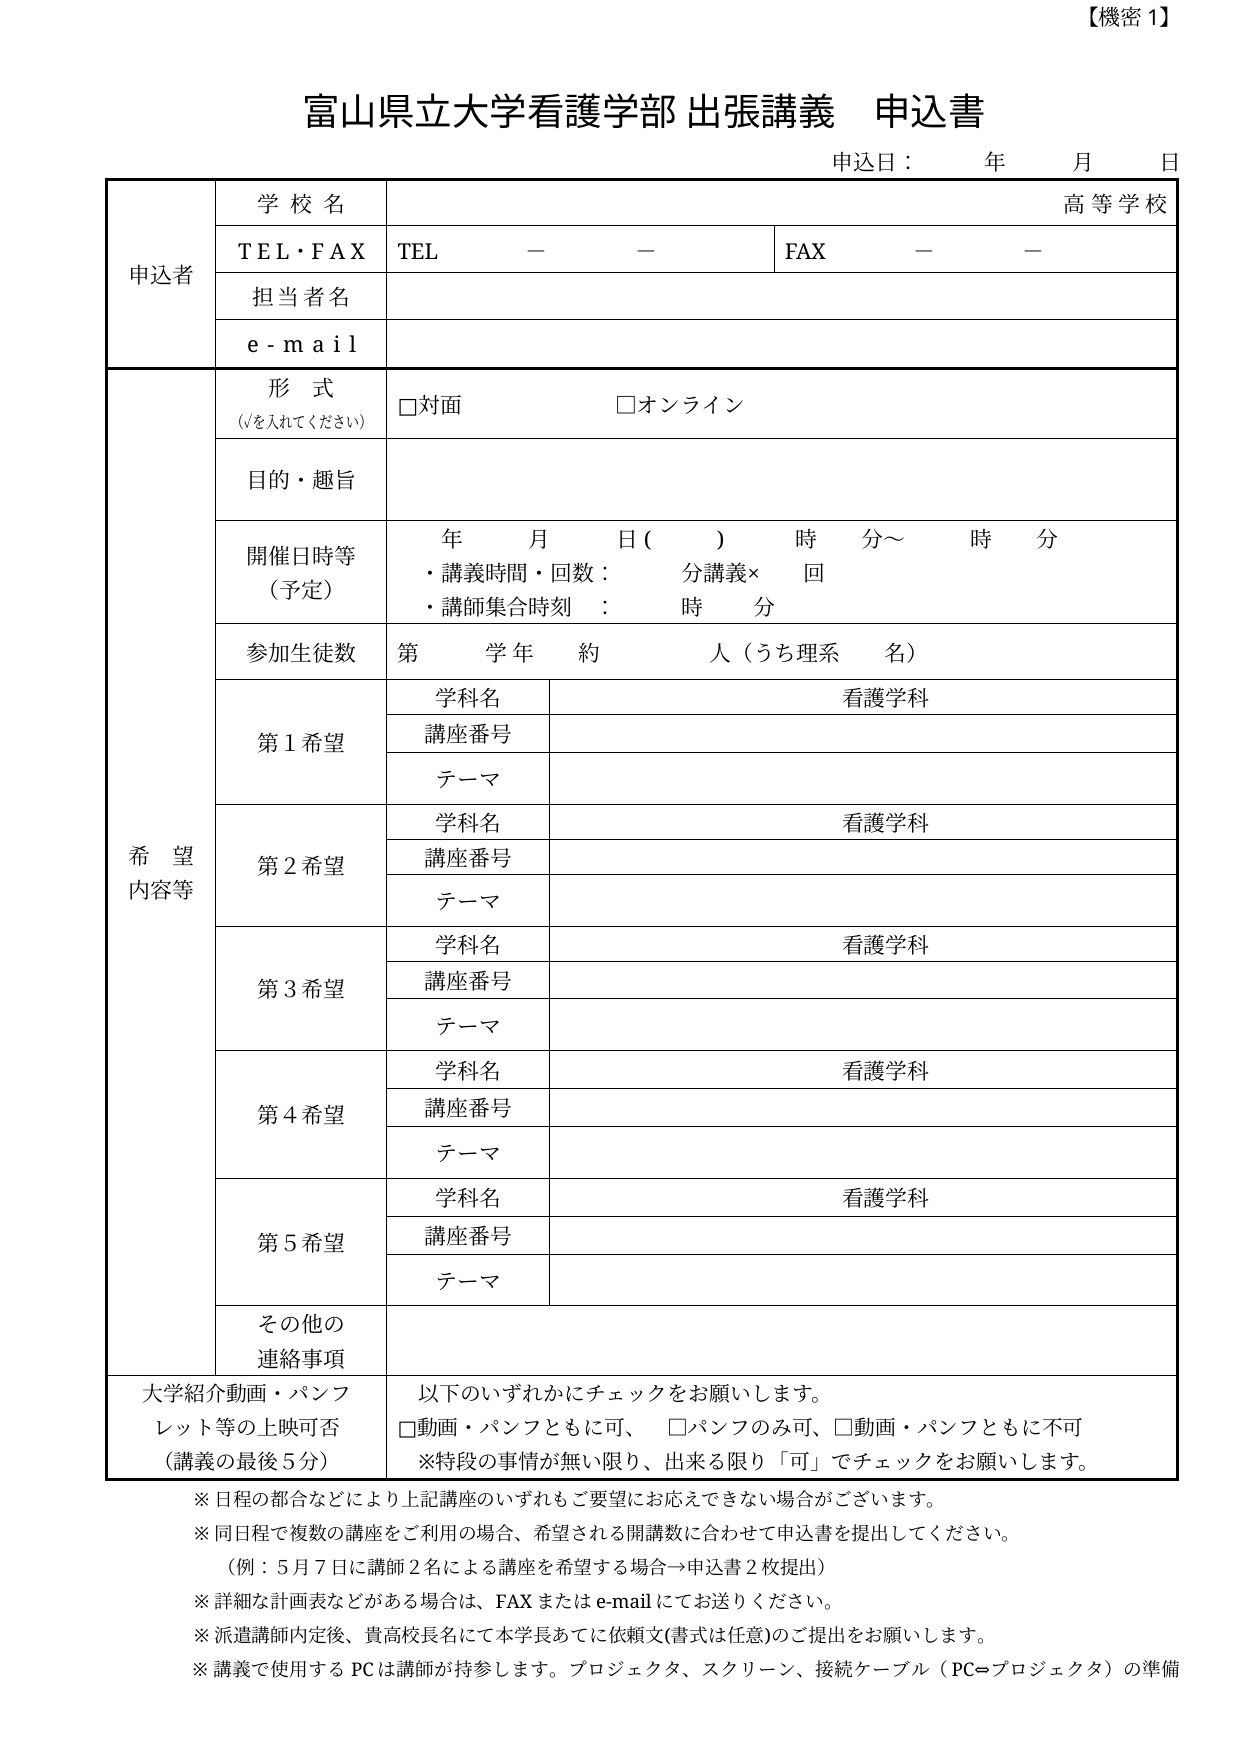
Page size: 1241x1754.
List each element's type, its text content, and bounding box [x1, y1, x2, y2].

table_cell 講座番号 [387, 1217, 549, 1253]
text （例：５月７日に講師２名による講座を希望する場合→申込書２枚提出） [106, 1549, 1181, 1583]
table_cell 以下のいずれかにチェックをお願いします。 □動画・パンフともに可、 □パンフのみ可、□動画・パンフともに不可 ※特段の事情が無い限り、出来る限り「可」でチェックをお願いします。 [387, 1376, 1176, 1478]
table_cell 学科名 [387, 680, 549, 714]
table_cell テーマ [387, 753, 549, 804]
table_cell [550, 753, 1176, 804]
table_cell FAX － － [775, 226, 1176, 272]
table_cell 第 学 年 約 人（うち理系 名） [387, 624, 1176, 679]
text 富山県立大学看護学部 出張講義 申込書 [106, 75, 1181, 143]
table_cell [550, 715, 1176, 752]
table_cell [550, 840, 1176, 874]
table_cell TEL － － [387, 226, 774, 272]
table_cell [550, 1217, 1176, 1253]
text ※ 同日程で複数の講座をご利用の場合、希望される開講数に合わせて申込書を提出してください。 [106, 1515, 1181, 1549]
table_cell [550, 962, 1176, 998]
table_cell 第３希望 [216, 927, 386, 1050]
table_cell 学科名 [387, 927, 549, 961]
table_cell 看護学科 [550, 927, 1176, 961]
table_cell [550, 1255, 1176, 1305]
table_cell [387, 439, 1176, 520]
table_cell [387, 273, 1176, 319]
table_cell [387, 320, 1176, 367]
table_header 高 等 学 校 [387, 181, 1176, 225]
table_cell テーマ [387, 875, 549, 926]
table_cell 学科名 [387, 1051, 549, 1088]
text ※ 詳細な計画表などがある場合は、FAXまたはe-mailにてお送りください。 [106, 1583, 1181, 1617]
table_cell 第１希望 [216, 680, 386, 804]
table_cell 第４希望 [216, 1051, 386, 1178]
table_cell 講座番号 [387, 962, 549, 998]
table_cell □対面 □オンライン [387, 370, 1176, 438]
table_cell テーマ [387, 1255, 549, 1305]
table_header 申込者 [108, 181, 215, 367]
table_cell [550, 875, 1176, 926]
text ※ 日程の都合などにより上記講座のいずれもご要望にお応えできない場合がございます。 [106, 1481, 1181, 1515]
table_cell 講座番号 [387, 715, 549, 752]
table_cell 看護学科 [550, 1051, 1176, 1088]
table_cell 看護学科 [550, 805, 1176, 839]
table_cell 学科名 [387, 805, 549, 839]
table_header 学校名 [216, 181, 386, 225]
table_cell 大学紹介動画・パンフ レット等の上映可否 （講義の最後５分） [108, 1376, 386, 1478]
table_cell [550, 1089, 1176, 1126]
table_cell 講座番号 [387, 840, 549, 874]
table_cell 担当者名 [216, 273, 386, 319]
table_cell 目的・趣旨 [216, 439, 386, 520]
table_cell 形 式 （✓を入れてください） [216, 370, 386, 438]
table_cell テーマ [387, 999, 549, 1050]
table_cell 開催日時等 （予定） [216, 521, 386, 623]
table_cell TEL･FAX [216, 226, 386, 272]
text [183, 1651, 1181, 1685]
table_cell 第５希望 [216, 1179, 386, 1305]
text ※ 派遣講師内定後、貴高校長名にて本学長あてに依頼文(書式は任意)のご提出をお願いします。 [106, 1617, 1181, 1651]
text 申込日： 年 月 日 [106, 143, 1181, 177]
table_cell 年 月 日 ( ) 時 分～ 時 分 ・講義時間・回数： 分講義× 回 ・講師集合時刻 ： 時 分 [387, 521, 1176, 623]
table_cell [387, 1306, 1176, 1374]
table_cell 学科名 [387, 1179, 549, 1216]
table_cell その他の 連絡事項 [216, 1306, 386, 1374]
table_cell 参加生徒数 [216, 624, 386, 679]
table_cell [550, 999, 1176, 1050]
table_cell 看護学科 [550, 1179, 1176, 1216]
table_cell 講座番号 [387, 1089, 549, 1126]
table_cell 希 望 内容等 [108, 370, 215, 1374]
table_cell [550, 1127, 1176, 1178]
table_cell 看護学科 [550, 680, 1176, 714]
table_cell テーマ [387, 1127, 549, 1178]
table_cell e-mail [216, 320, 386, 367]
table_cell 第２希望 [216, 805, 386, 926]
